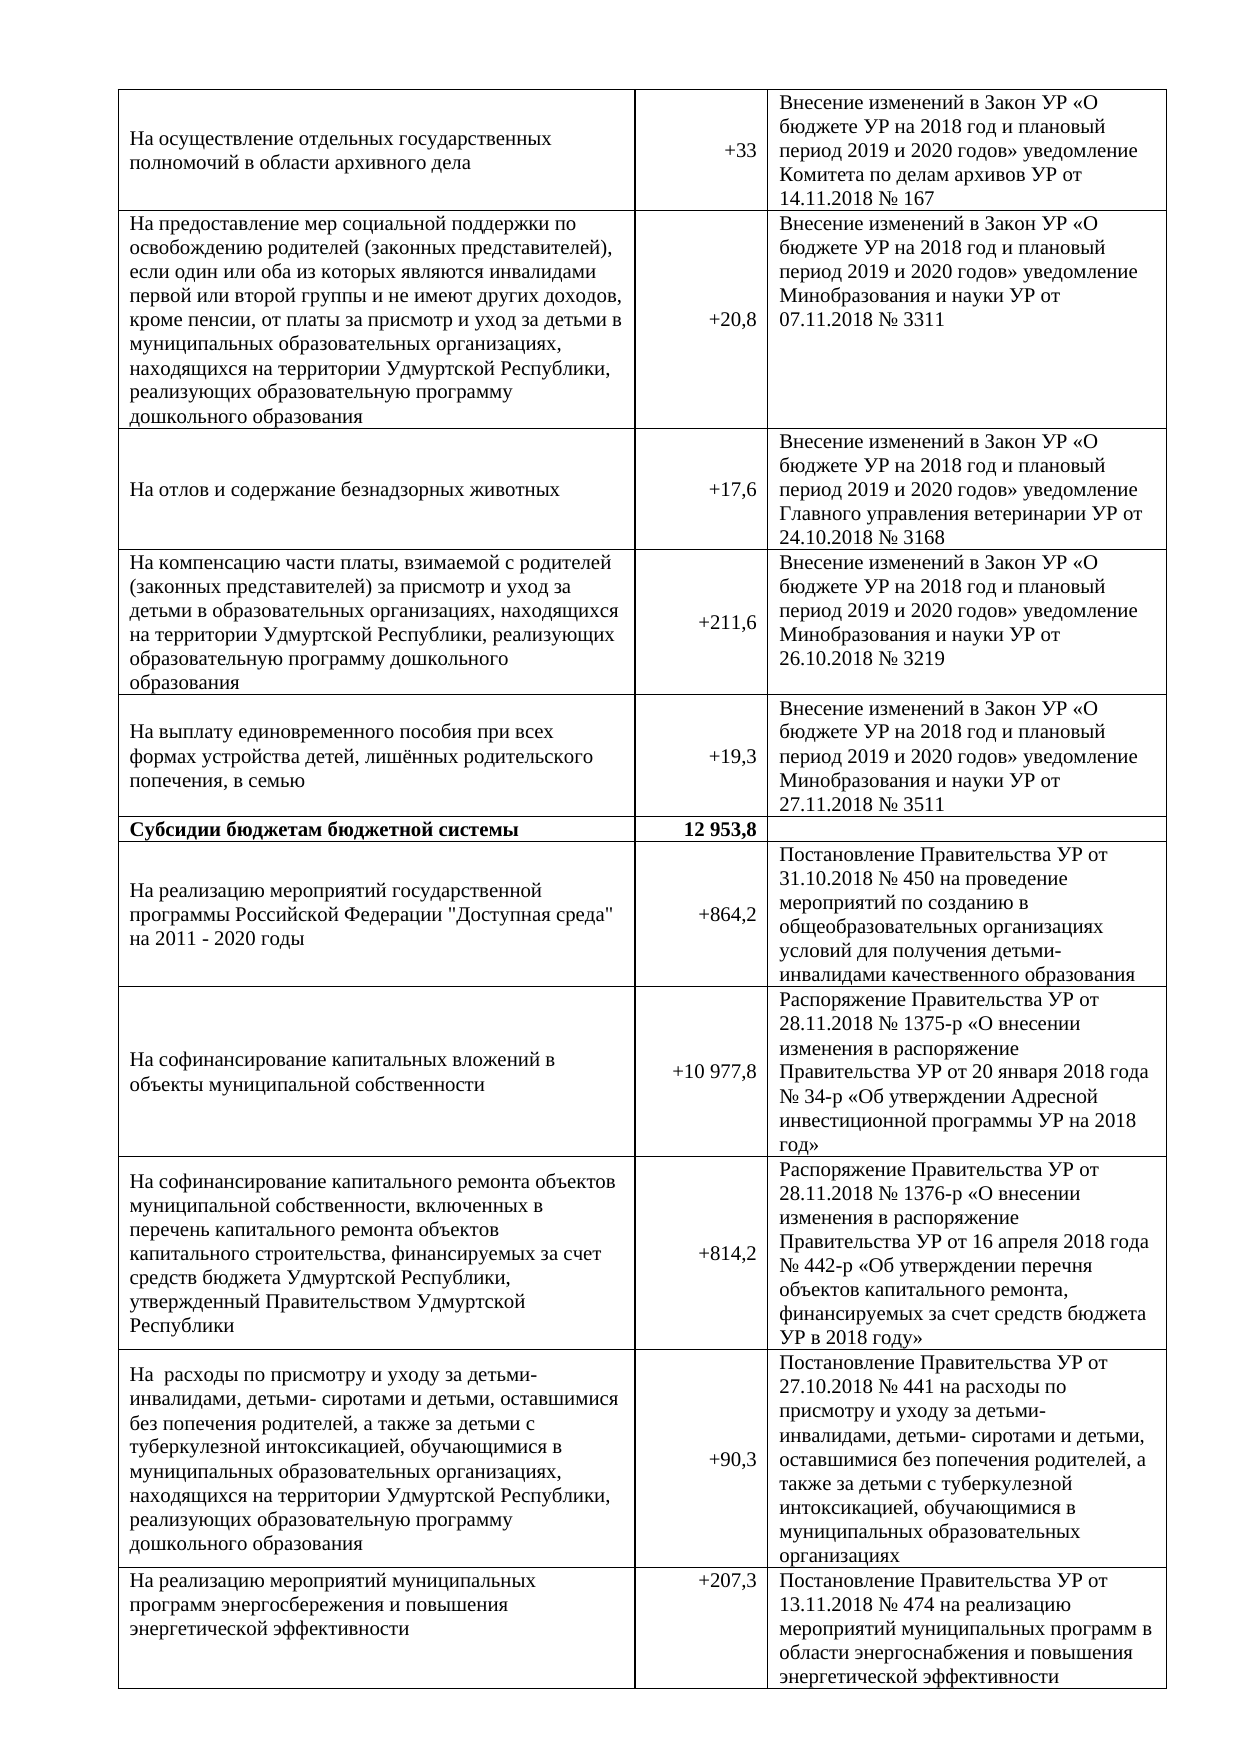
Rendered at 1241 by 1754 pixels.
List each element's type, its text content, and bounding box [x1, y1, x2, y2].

table_cell +10 977,8 [636, 987, 767, 1156]
table_cell Внесение изменений в Закон УР «О бюджете УР на 2018 год и плановый период 2019 и 2020 годов» уведомление Комитета по делам архивов УР от 14.11.2018 № 167 [768, 90, 1166, 210]
table_cell Субсидии бюджетам бюджетной системы [119, 817, 634, 841]
table_cell На предоставление мер социальной поддержки по освобождению родителей (законных представителей), если один или оба из которых являются инвалидами первой или второй группы и не имеют других доходов, кроме пенсии, от платы за присмотр и уход за детьми в муниципальных образовательных организациях, находящихся на территории Удмуртской Республики, реализующих образовательную программу дошкольного образования [119, 211, 634, 428]
table_cell На компенсацию части платы, взимаемой с родителей (законных представителей) за присмотр и уход за детьми в образовательных организациях, находящихся на территории Удмуртской Республики, реализующих образовательную программу дошкольного образования [119, 550, 634, 694]
table_cell На осуществление отдельных государственных полномочий в области архивного дела [119, 90, 634, 210]
table_cell +211,6 [636, 550, 767, 694]
table_cell +814,2 [636, 1157, 767, 1349]
table_cell Внесение изменений в Закон УР «О бюджете УР на 2018 год и плановый период 2019 и 2020 годов» уведомление Минобразования и науки УР от 26.10.2018 № 3219 [768, 550, 1166, 694]
table_cell [768, 817, 1166, 841]
table_cell На отлов и содержание безнадзорных животных [119, 429, 634, 549]
table_cell 12 953,8 [636, 817, 767, 841]
table_cell На реализацию мероприятий муниципальных программ энергосбережения и повышения энергетической эффективности [119, 1568, 634, 1688]
table_cell На выплату единовременного пособия при всех формах устройства детей, лишённых родительского попечения, в семью [119, 695, 634, 816]
table_cell +90,3 [636, 1350, 767, 1567]
table_cell +19,3 [636, 695, 767, 816]
table_cell +20,8 [636, 211, 767, 428]
table_cell Постановление Правительства УР от 31.10.2018 № 450 на проведение мероприятий по созданию в общеобразовательных организациях условий для получения детьми- инвалидами качественного образования [768, 842, 1166, 986]
table_cell На расходы по присмотру и уходу за детьми- инвалидами, детьми- сиротами и детьми, оставшимися без попечения родителей, а также за детьми с туберкулезной интоксикацией, обучающимися в муниципальных образовательных организациях, находящихся на территории Удмуртской Республики, реализующих образовательную программу дошкольного образования [119, 1350, 634, 1567]
table_cell Распоряжение Правительства УР от 28.11.2018 № 1375-р «О внесении изменения в распоряжение Правительства УР от 20 января 2018 года № 34-р «Об утверждении Адресной инвестиционной программы УР на 2018 год» [768, 987, 1166, 1156]
table_cell +17,6 [636, 429, 767, 549]
table_cell На реализацию мероприятий государственной программы Российской Федерации "Доступная среда" на 2011 - 2020 годы [119, 842, 634, 986]
table_cell +864,2 [636, 842, 767, 986]
table_cell Внесение изменений в Закон УР «О бюджете УР на 2018 год и плановый период 2019 и 2020 годов» уведомление Минобразования и науки УР от 27.11.2018 № 3511 [768, 695, 1166, 816]
table_cell Внесение изменений в Закон УР «О бюджете УР на 2018 год и плановый период 2019 и 2020 годов» уведомление Главного управления ветеринарии УР от 24.10.2018 № 3168 [768, 429, 1166, 549]
table_cell +207,3 [636, 1568, 767, 1688]
table_cell Постановление Правительства УР от 13.11.2018 № 474 на реализацию мероприятий муниципальных программ в области энергоснабжения и повышения энергетической эффективности [768, 1568, 1166, 1688]
table_cell Внесение изменений в Закон УР «О бюджете УР на 2018 год и плановый период 2019 и 2020 годов» уведомление Минобразования и науки УР от 07.11.2018 № 3311 [768, 211, 1166, 428]
table_cell Постановление Правительства УР от 27.10.2018 № 441 на расходы по присмотру и уходу за детьми- инвалидами, детьми- сиротами и детьми, оставшимися без попечения родителей, а также за детьми с туберкулезной интоксикацией, обучающимися в муниципальных образовательных организациях [768, 1350, 1166, 1567]
table_cell На софинансирование капитальных вложений в объекты муниципальной собственности [119, 987, 634, 1156]
table_cell На софинансирование капитального ремонта объектов муниципальной собственности, включенных в перечень капитального ремонта объектов капитального строительства, финансируемых за счет средств бюджета Удмуртской Республики, утвержденный Правительством Удмуртской Республики [119, 1157, 634, 1349]
table_cell +33 [636, 90, 767, 210]
table_cell Распоряжение Правительства УР от 28.11.2018 № 1376-р «О внесении изменения в распоряжение Правительства УР от 16 апреля 2018 года № 442-р «Об утверждении перечня объектов капитального ремонта, финансируемых за счет средств бюджета УР в 2018 году» [768, 1157, 1166, 1349]
